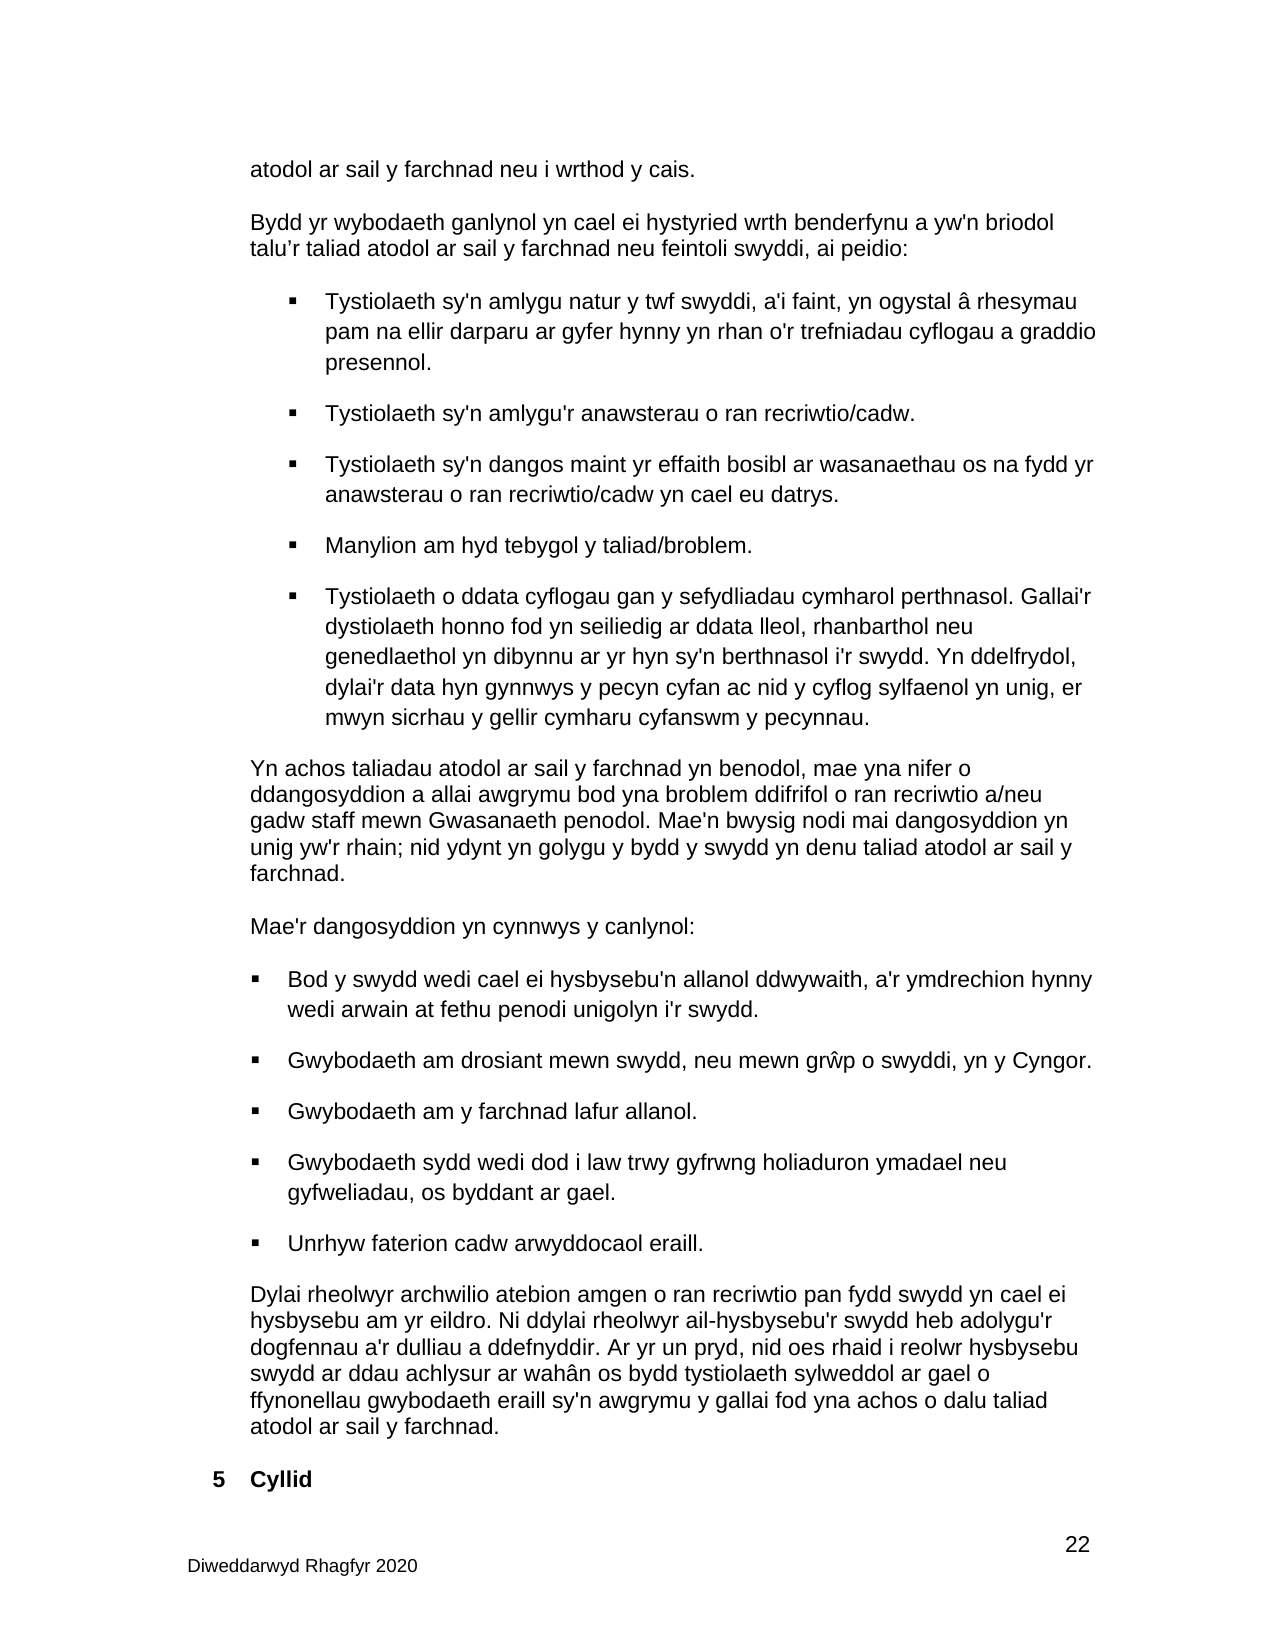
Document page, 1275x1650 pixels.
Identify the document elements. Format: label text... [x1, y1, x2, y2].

list Gwybodaeth sydd wedi dod i law trwy gyfrwng holiaduron ymadael neu gyfweliadau, os byddant ar gael. [250, 1149, 1102, 1205]
list Manylion am hyd tebygol y taliad/broblem. [287, 532, 1102, 558]
list Tystiolaeth o ddata cyflogau gan y sefydliadau cymharol perthnasol. Gallai'r dystiolaeth honno fod yn seiliedig ar ddata lleol, rhanbarthol neu genedlaethol yn dibynnu ar yr hyn sy'n berthnasol i'r swydd. Yn ddelfrydol, dylai'r data hyn gynnwys y pecyn cyfan ac nid y cyflog sylfaenol yn unig, er mwyn sicrhau y gellir cymharu cyfanswm y pecynnau. [287, 583, 1102, 730]
text Bydd yr wybodaeth ganlynol yn cael ei hystyried wrth benderfynu a yw'n briodol talu’r taliad atodol ar sail y farchnad neu feintoli swyddi, ai peidio: [250, 209, 1102, 262]
list Tystiolaeth sy'n amlygu natur y twf swyddi, a'i faint, yn ogystal â rhesymau pam na ellir darparu ar gyfer hynny yn rhan o'r trefniadau cyflogau a graddio presennol. [287, 288, 1102, 375]
text Yn achos taliadau atodol ar sail y farchnad yn benodol, mae yna nifer o ddangosyddion a allai awgrymu bod yna broblem ddifrifol o ran recriwtio a/neu gadw staff mewn Gwasanaeth penodol. Mae'n bwysig nodi mai dangosyddion yn unig yw'r rhain; nid ydynt yn golygu y bydd y swydd yn denu taliad atodol ar sail y farchnad. [250, 755, 1102, 886]
list Tystiolaeth sy'n amlygu'r anawsterau o ran recriwtio/cadw. [287, 399, 1102, 426]
list Bod y swydd wedi cael ei hysbysebu'n allanol ddwywaith, a'r ymdrechion hynny wedi arwain at fethu penodi unigolyn i'r swydd. [250, 966, 1102, 1022]
list Gwybodaeth am y farchnad lafur allanol. [250, 1098, 1102, 1124]
list Unrhyw faterion cadw arwyddocaol eraill. [250, 1230, 1102, 1256]
list Gwybodaeth am drosiant mewn swydd, neu mewn grŵp o swyddi, yn y Cyngor. [250, 1047, 1102, 1073]
text Dylai rheolwyr archwilio atebion amgen o ran recriwtio pan fydd swydd yn cael ei hysbysebu am yr eildro. Ni ddylai rheolwyr ail-hysbysebu'r swydd heb adolygu'r dogfennau a'r dulliau a ddefnyddir. Ar yr un pryd, nid oes rhaid i reolwr hysbysebu swydd ar ddau achlysur ar wahân os bydd tystiolaeth sylweddol ar gael o ffynonellau gwybodaeth eraill sy'n awgrymu y gallai fod yna achos o dalu taliad atodol ar sail y farchnad. [250, 1281, 1102, 1439]
text Mae'r dangosyddion yn cynnwys y canlynol: [175, 913, 1102, 939]
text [250, 156, 1102, 183]
list Tystiolaeth sy'n dangos maint yr effaith bosibl ar wasanaethau os na fydd yr anawsterau o ran recriwtio/cadw yn cael eu datrys. [287, 451, 1102, 507]
list Cyllid [212, 1466, 1102, 1492]
